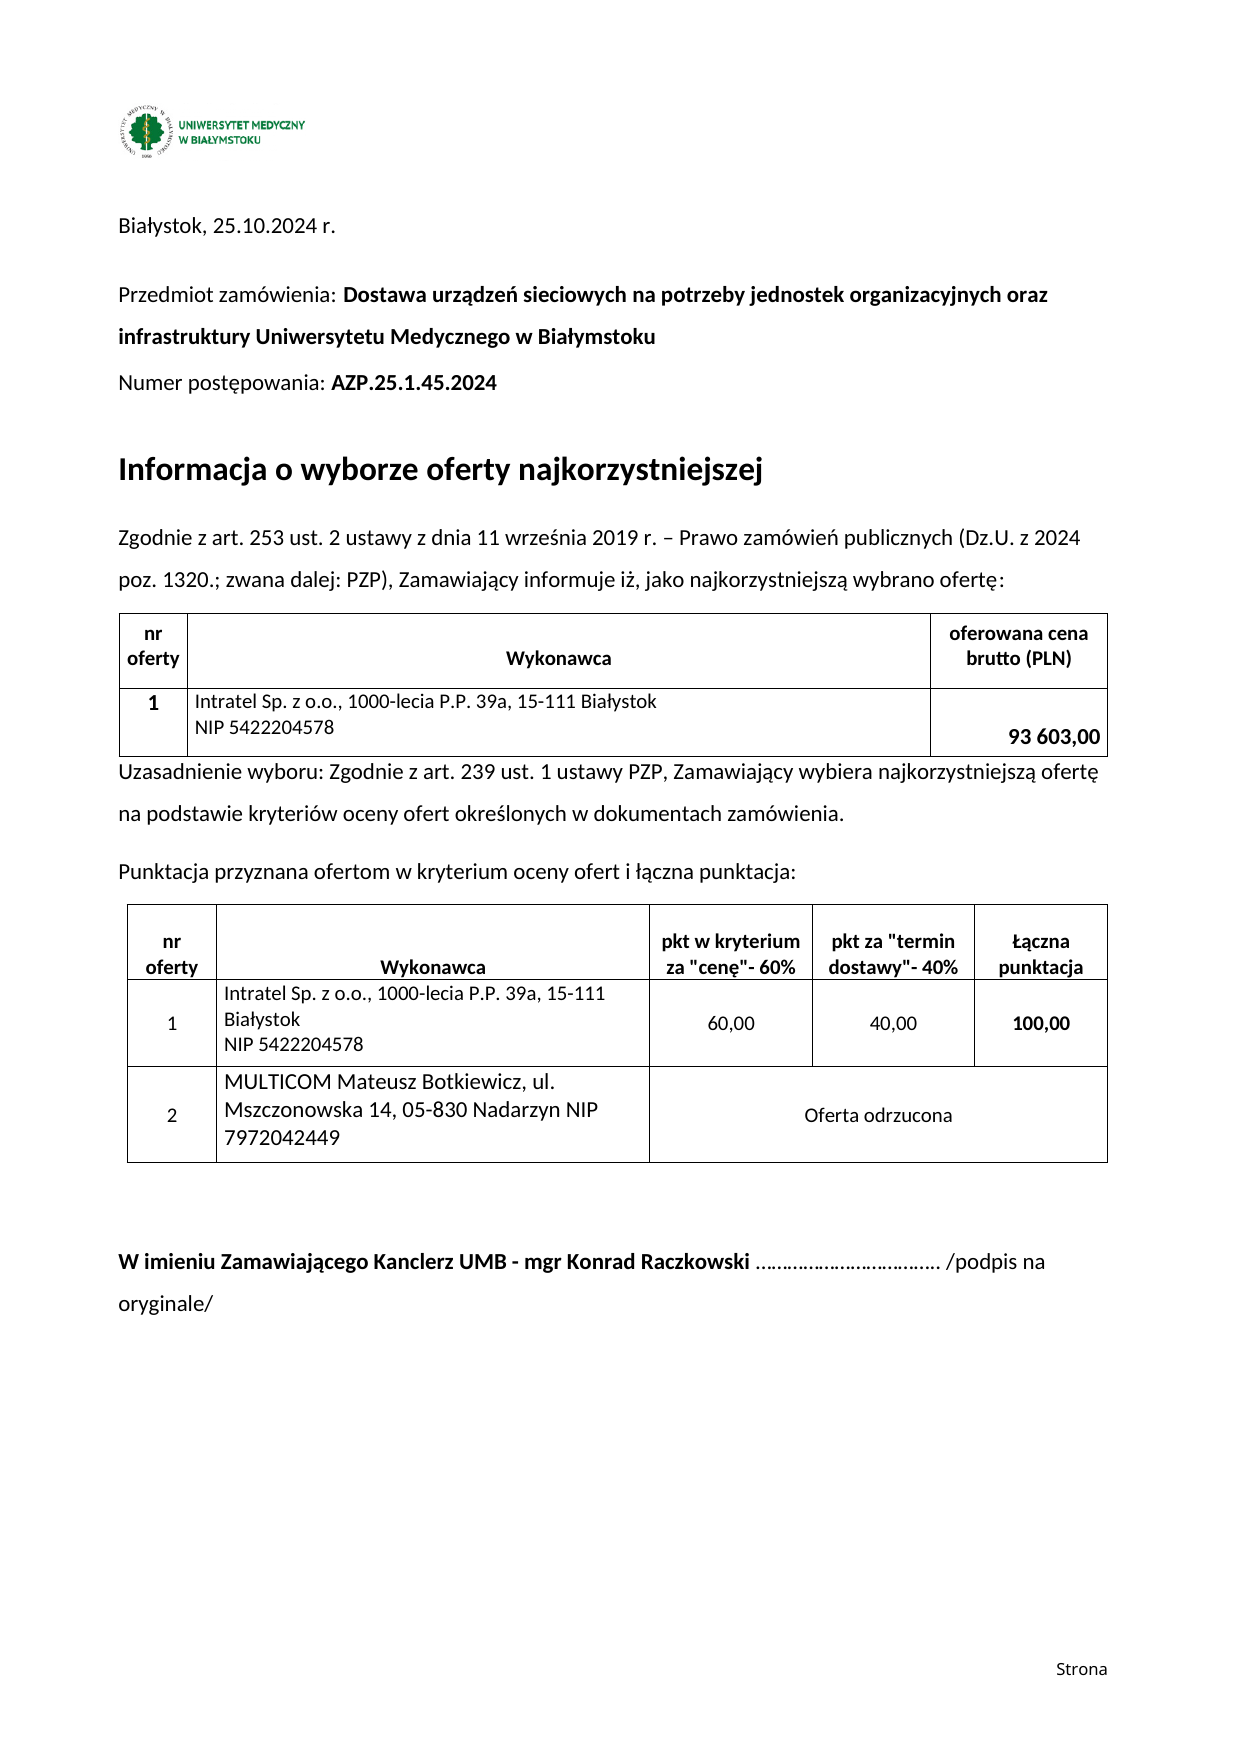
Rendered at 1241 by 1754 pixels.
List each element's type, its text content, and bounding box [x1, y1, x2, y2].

text Przedmiot zamówienia: Dostawa urządzeń sieciowych na potrzeby jednostek organizacyjnych oraz infrastruktury Uniwersytetu Medycznego w Białymstoku [118, 280, 1108, 350]
table_cell 1 [128, 980, 216, 1066]
text Numer postępowania: AZP.25.1.45.2024 [118, 368, 1108, 396]
picture [118, 103, 306, 161]
table_cell 60,00 [650, 980, 812, 1066]
text Białystok, 25.10.2024 r. [118, 211, 1108, 239]
text Uzasadnienie wyboru: Zgodnie z art. 239 ust. 1 ustawy PZP, Zamawiający wybiera najkorzystniejszą ofertę na podstawie kryteriów oceny ofert określonych w dokumentach zamówienia. [118, 757, 1108, 827]
table_header oferowana cena brutto (PLN) [931, 614, 1107, 687]
text Zgodnie z art. 253 ust. 2 ustawy z dnia 11 września 2019 r. – Prawo zamówień publicznych (Dz.U. z 2024 poz. 1320.; zwana dalej: PZP), Zamawiający informuje iż, jako najkorzystniejszą wybrano ofertę: [118, 523, 1108, 593]
table_cell 100,00 [975, 980, 1107, 1066]
table_header Wykonawca [188, 614, 930, 687]
table_cell MULTICOM Mateusz Botkiewicz, ul. Mszczonowska 14, 05-830 Nadarzyn NIP 7972042449 [217, 1067, 649, 1162]
table_cell 2 [128, 1067, 216, 1162]
table_header pkt w kryterium za "cenę"- 60% [650, 905, 812, 979]
text Punktacja przyznana ofertom w kryterium oceny ofert i łączna punktacja: [118, 857, 1108, 886]
table_cell Intratel Sp. z o.o., 1000-lecia P.P. 39a, 15-111 Białystok NIP 5422204578 [188, 689, 930, 756]
table_cell 93 603,00 [931, 689, 1107, 756]
table_cell Intratel Sp. z o.o., 1000-lecia P.P. 39a, 15-111 Białystok NIP 5422204578 [217, 980, 649, 1066]
table_header nr oferty [128, 905, 216, 979]
table_header nr oferty [120, 614, 187, 687]
text Informacja o wyborze oferty najkorzystniejszej [118, 448, 1108, 488]
table_header Łączna punktacja [975, 905, 1107, 979]
table_header Wykonawca [217, 905, 649, 979]
table_cell Oferta odrzucona [650, 1067, 1107, 1162]
text W imieniu Zamawiającego Kanclerz UMB - mgr Konrad Raczkowski …………………………….. /podpis na oryginale/ [118, 1247, 1108, 1317]
table_cell 40,00 [813, 980, 974, 1066]
table_cell 1 [120, 689, 187, 756]
table_header pkt za "termin dostawy"- 40% [813, 905, 974, 979]
